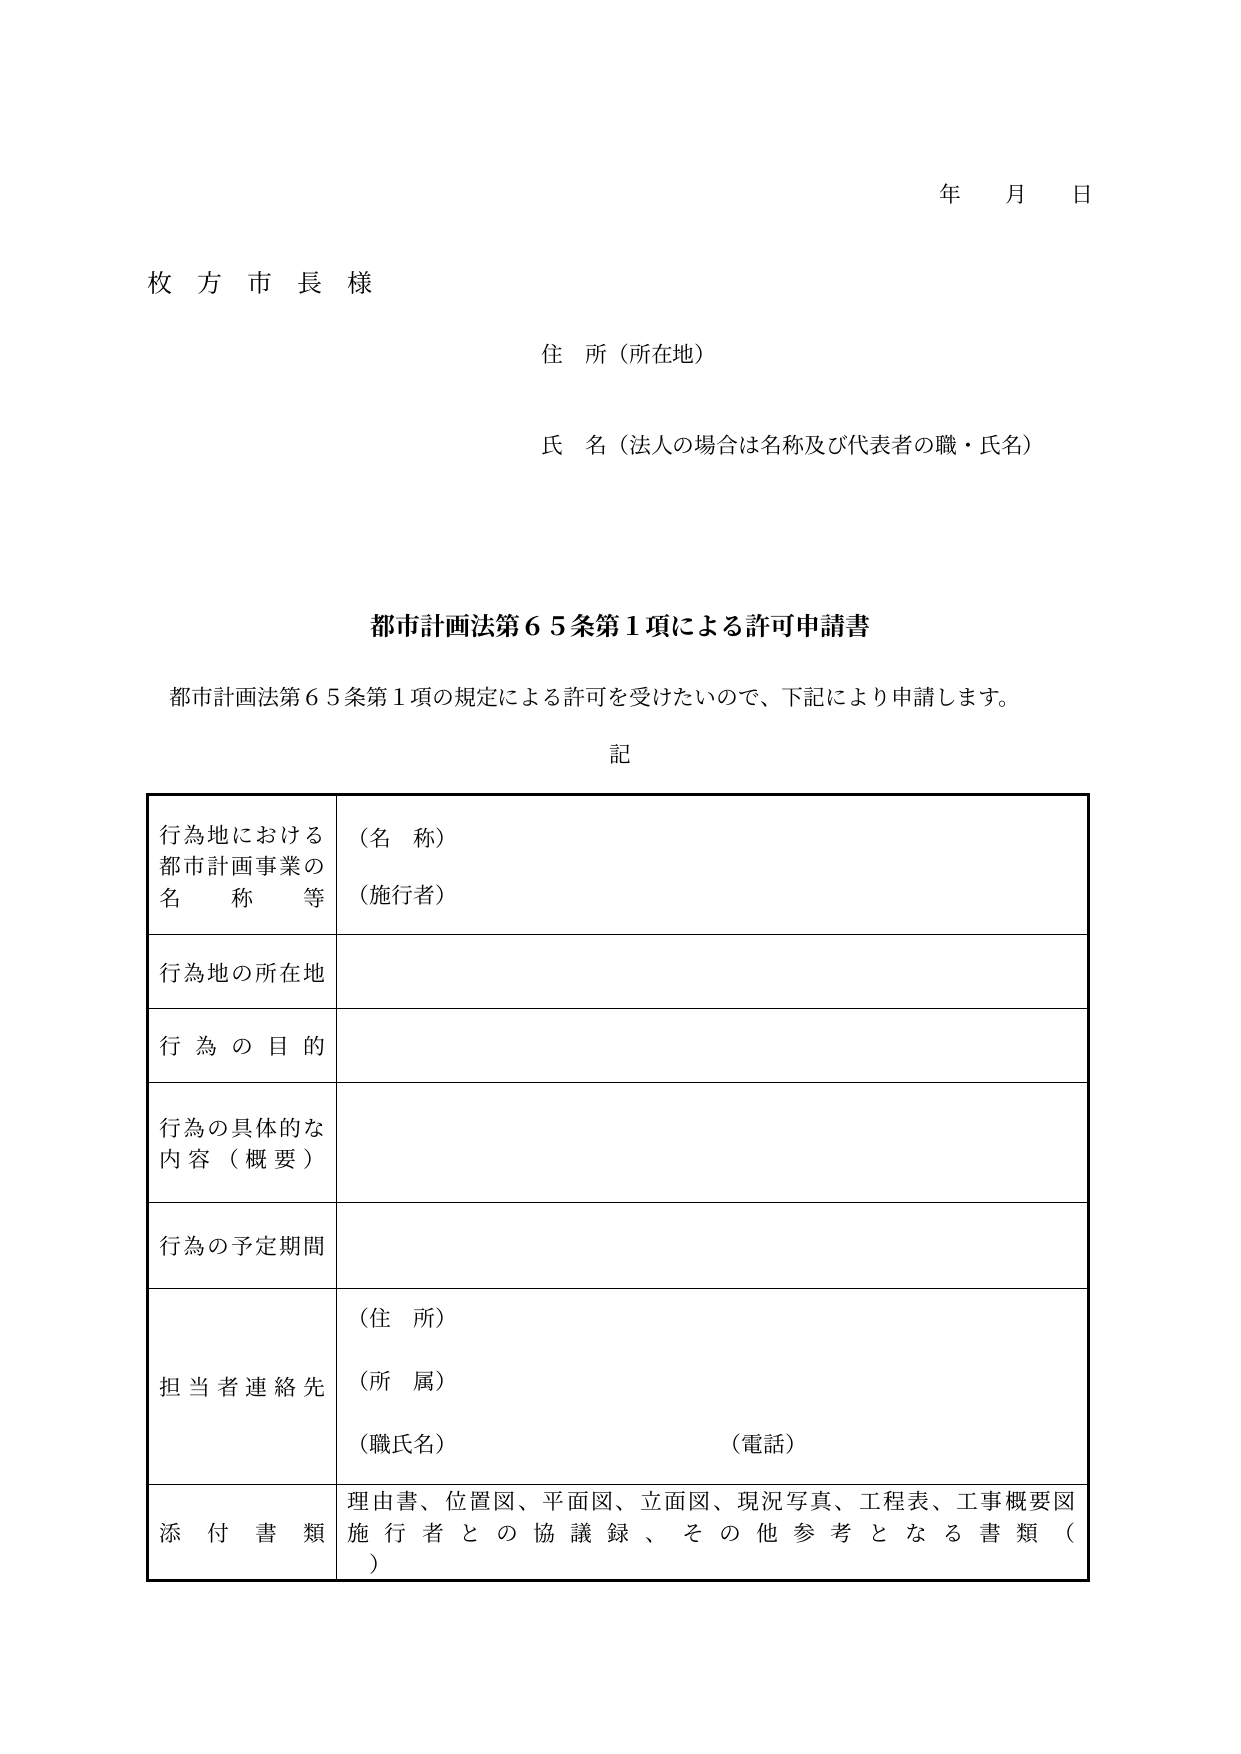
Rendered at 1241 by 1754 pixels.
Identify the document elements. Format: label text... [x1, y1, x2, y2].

text 住 所（所在地） [148, 337, 1092, 368]
table_cell [337, 1083, 1087, 1202]
table_cell [337, 1009, 1087, 1082]
table_cell （住 所） （所 属） （職氏名） （電話） [337, 1289, 1087, 1483]
table_header 行為地における 都市計画事業の 名称等 [149, 796, 336, 934]
table_cell [337, 1203, 1087, 1287]
text 記 [148, 737, 1092, 768]
table_cell 行為の具体的な 内容（概要） [149, 1083, 336, 1202]
table_cell 行為地の所在地 [149, 935, 336, 1008]
table_cell 添付書類 [149, 1485, 336, 1579]
table_cell 行為の予定期間 [149, 1203, 336, 1287]
text 氏 名（法人の場合は名称及び代表者の職・氏名） [148, 428, 1092, 459]
table_cell [337, 935, 1087, 1008]
text 年 月 日 [148, 177, 1092, 209]
table_cell 行為の目的 [149, 1009, 336, 1082]
text 都市計画法第６５条第１項の規定による許可を受けたいので、下記により申請します。 [148, 680, 1092, 712]
text 都市計画法第６５条第１項による許可申請書 [148, 607, 1092, 643]
table_cell 理由書、位置図、平面図、立面図、現況写真、工程表、工事概要図 施行者との協議録、その他参考となる書類（ ） [337, 1485, 1087, 1579]
table_cell 担当者連絡先 [149, 1289, 336, 1483]
text 枚 方 市 長 様 [148, 263, 1092, 299]
table_header （名 称） （施行者） [337, 796, 1087, 934]
